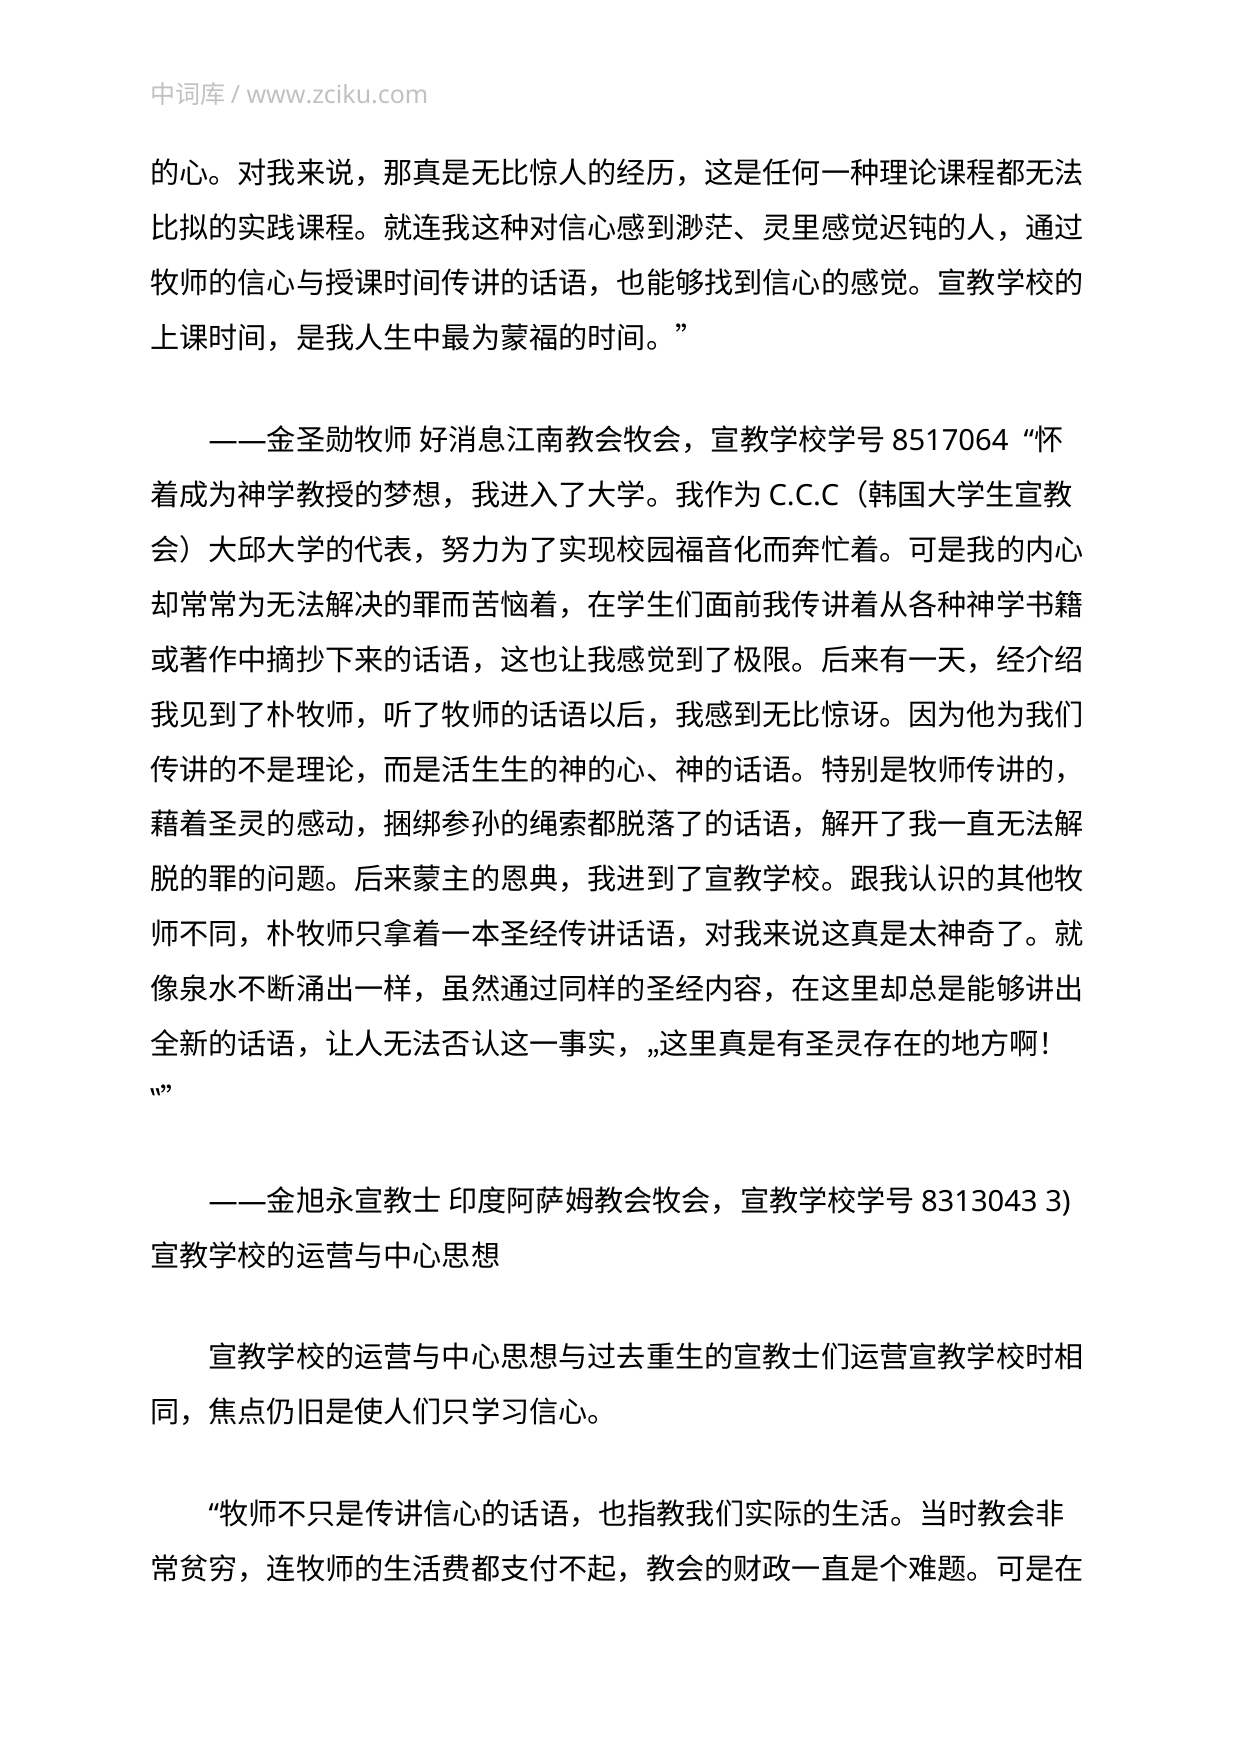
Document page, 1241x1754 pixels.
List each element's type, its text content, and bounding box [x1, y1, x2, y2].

text ——金圣勋牧师 好消息江南教会牧会，宣教学校学号8517064 “怀着成为神学教授的梦想，我进入了大学。我作为C.C.C（韩国大学生宣教会）大邱大学的代表，努力为了实现校园福音化而奔忙着。可是我的内心却常常为无法解决的罪而苦恼着，在学生们面前我传讲着从各种神学书籍或著作中摘抄下来的话语，这也让我感觉到了极限。后来有一天，经介绍我见到了朴牧师，听了牧师的话语以后，我感到无比惊讶。因为他为我们传讲的不是理论，而是活生生的神的心、神的话语。特别是牧师传讲的，藉着圣灵的感动，捆绑参孙的绳索都脱落了的话语，解开了我一直无法解脱的罪的问题。后来蒙主的恩典，我进到了宣教学校。跟我认识的其他牧师不同，朴牧师只拿着一本圣经传讲话语，对我来说这真是太神奇了。就像泉水不断涌出一样，虽然通过同样的圣经内容，在这里却总是能够讲出全新的话语，让人无法否认这一事实，„这里真是有圣灵存在的地方啊！‟” [150, 416, 1090, 1118]
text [150, 150, 1090, 357]
text ——金旭永宣教士 印度阿萨姆教会牧会，宣教学校学号8313043 3)宣教学校的运营与中心思想 [150, 1177, 1090, 1274]
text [150, 1491, 1090, 1588]
text 宣教学校的运营与中心思想与过去重生的宣教士们运营宣教学校时相同，焦点仍旧是使人们只学习信心。 [150, 1334, 1090, 1431]
